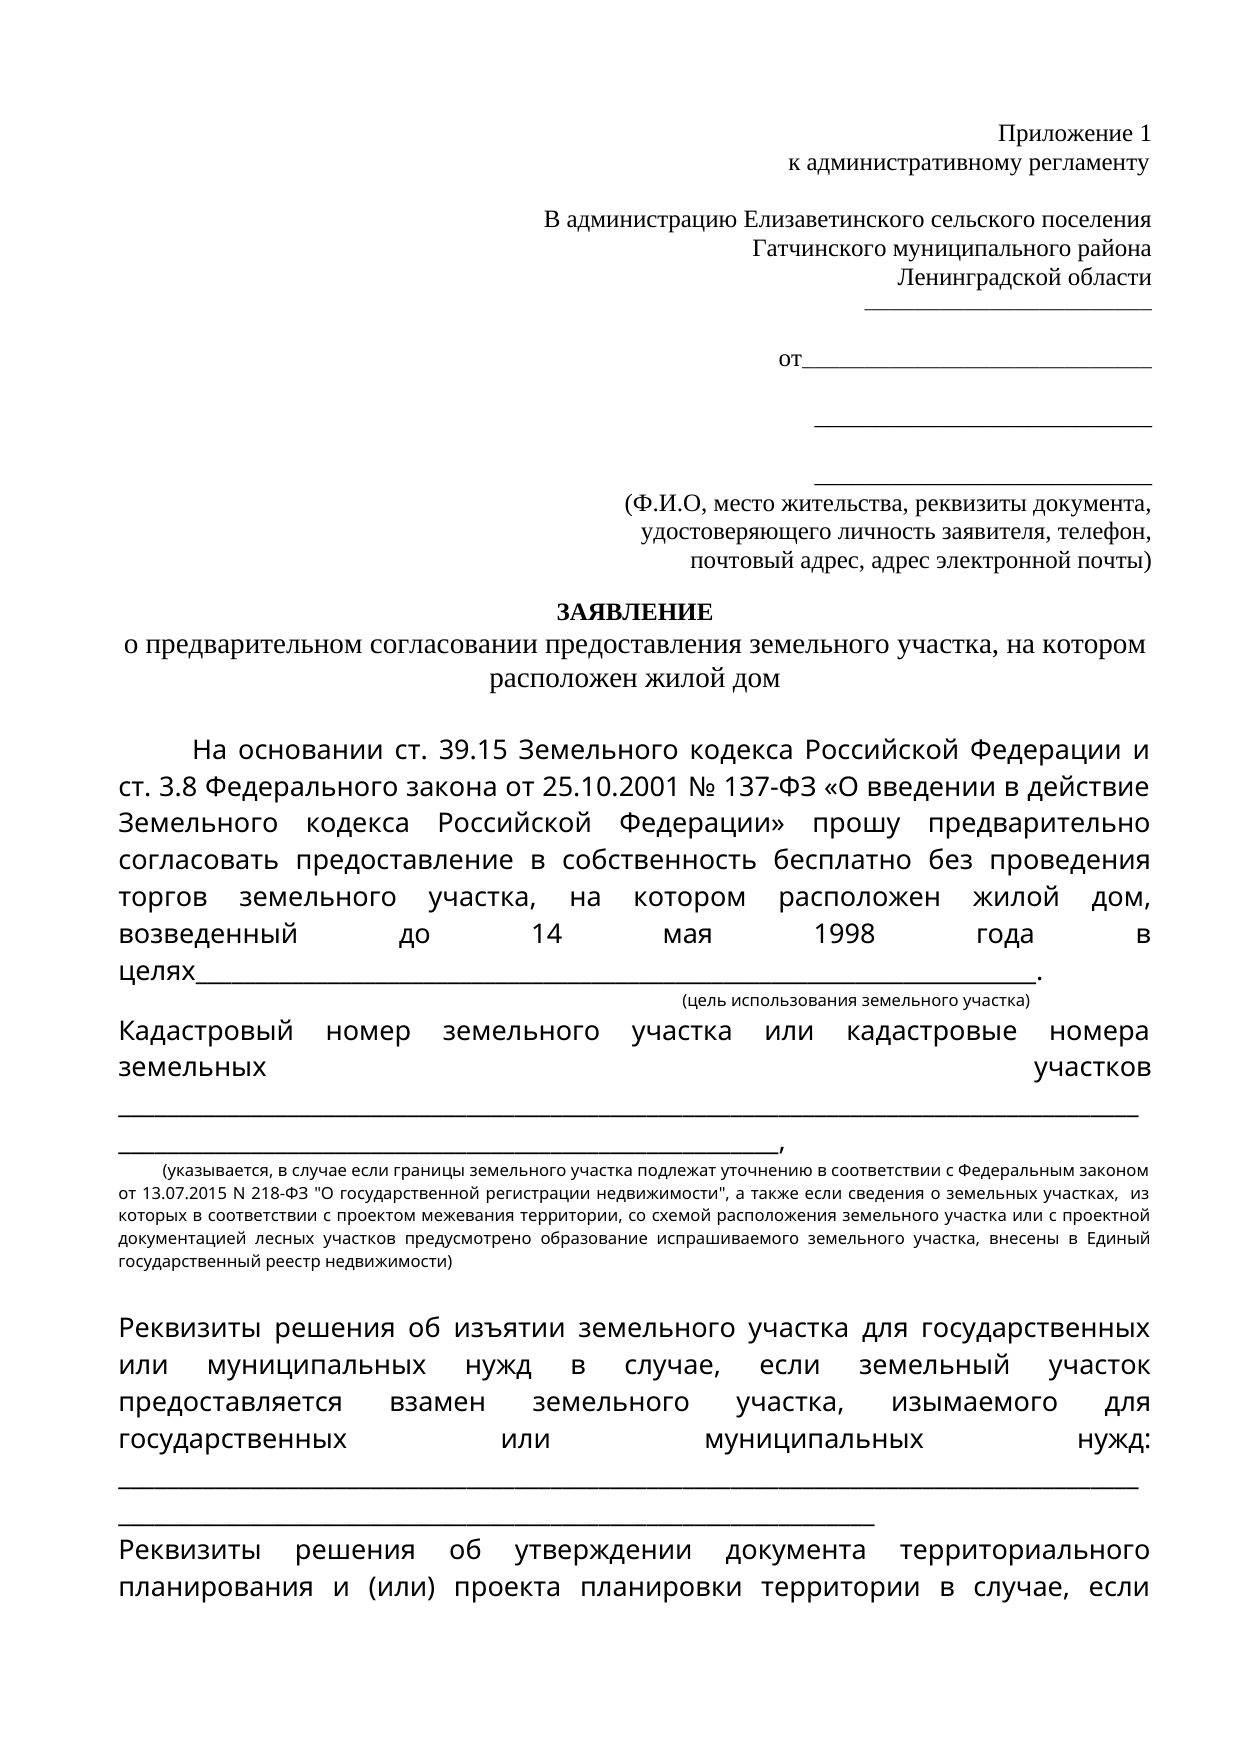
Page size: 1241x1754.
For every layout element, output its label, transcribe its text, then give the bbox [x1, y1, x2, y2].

text Реквизиты решения об изъятии земельного участка для государственных или муниципальных нужд в случае, если земельный участок предоставляется взамен земельного участка, изымаемого для государственных или муниципальных нужд: ____________________________________________________________________________________________________________________________________________________ [118, 1309, 1152, 1530]
text ЗАЯВЛЕНИЕ [118, 597, 1152, 626]
text от____________________________ [118, 343, 1152, 373]
text почтовый адрес, адрес электронной почты) [118, 545, 1152, 574]
text удостоверяющего личность заявителя, телефон, [118, 516, 1152, 545]
text (цель использования земельного участка) [487, 988, 1152, 1011]
text ___________________________ [118, 459, 1152, 488]
text _______________________ [118, 291, 1152, 314]
text В администрацию Елизаветинского сельского поселения [118, 204, 1152, 233]
text Гатчинского муниципального района [118, 233, 1152, 262]
text к административному регламенту [782, 147, 1152, 176]
text Приложение 1 [118, 118, 1152, 147]
text Ленинградской области [118, 262, 1152, 291]
text Кадастровый номер земельного участка или кадастровые номера земельных участков ____________________________________________________________________________________________________________________________________________, [118, 1011, 1152, 1158]
text На основании ст. 39.15 Земельного кодекса Российской Федерации и ст. 3.8 Федерального закона от 25.10.2001 № 137-ФЗ «О введении в действие Земельного кодекса Российской Федерации» прошу предварительно согласовать предоставление в собственность бесплатно без проведения торгов земельного участка, на котором расположен жилой дом, возведенный до 14 мая 1998 года в целях______________________________________________________________________. [118, 730, 1152, 988]
text о предварительном согласовании предоставления земельного участка, на котором расположен жилой дом [118, 626, 1152, 693]
text (Ф.И.О, место жительства, реквизиты документа, [118, 488, 1152, 516]
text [118, 1530, 1152, 1604]
text (указывается, в случае если границы земельного участка подлежат уточнению в соответствии с Федеральным законом от 13.07.2015 N 218-ФЗ "О государственной регистрации недвижимости", а также если сведения о земельных участках, из которых в соответствии с проектом межевания территории, со схемой расположения земельного участка или с проектной документацией лесных участков предусмотрено образование испрашиваемого земельного участка, внесены в Единый государственный реестр недвижимости) [118, 1158, 1152, 1272]
text ___________________________ [118, 401, 1152, 430]
